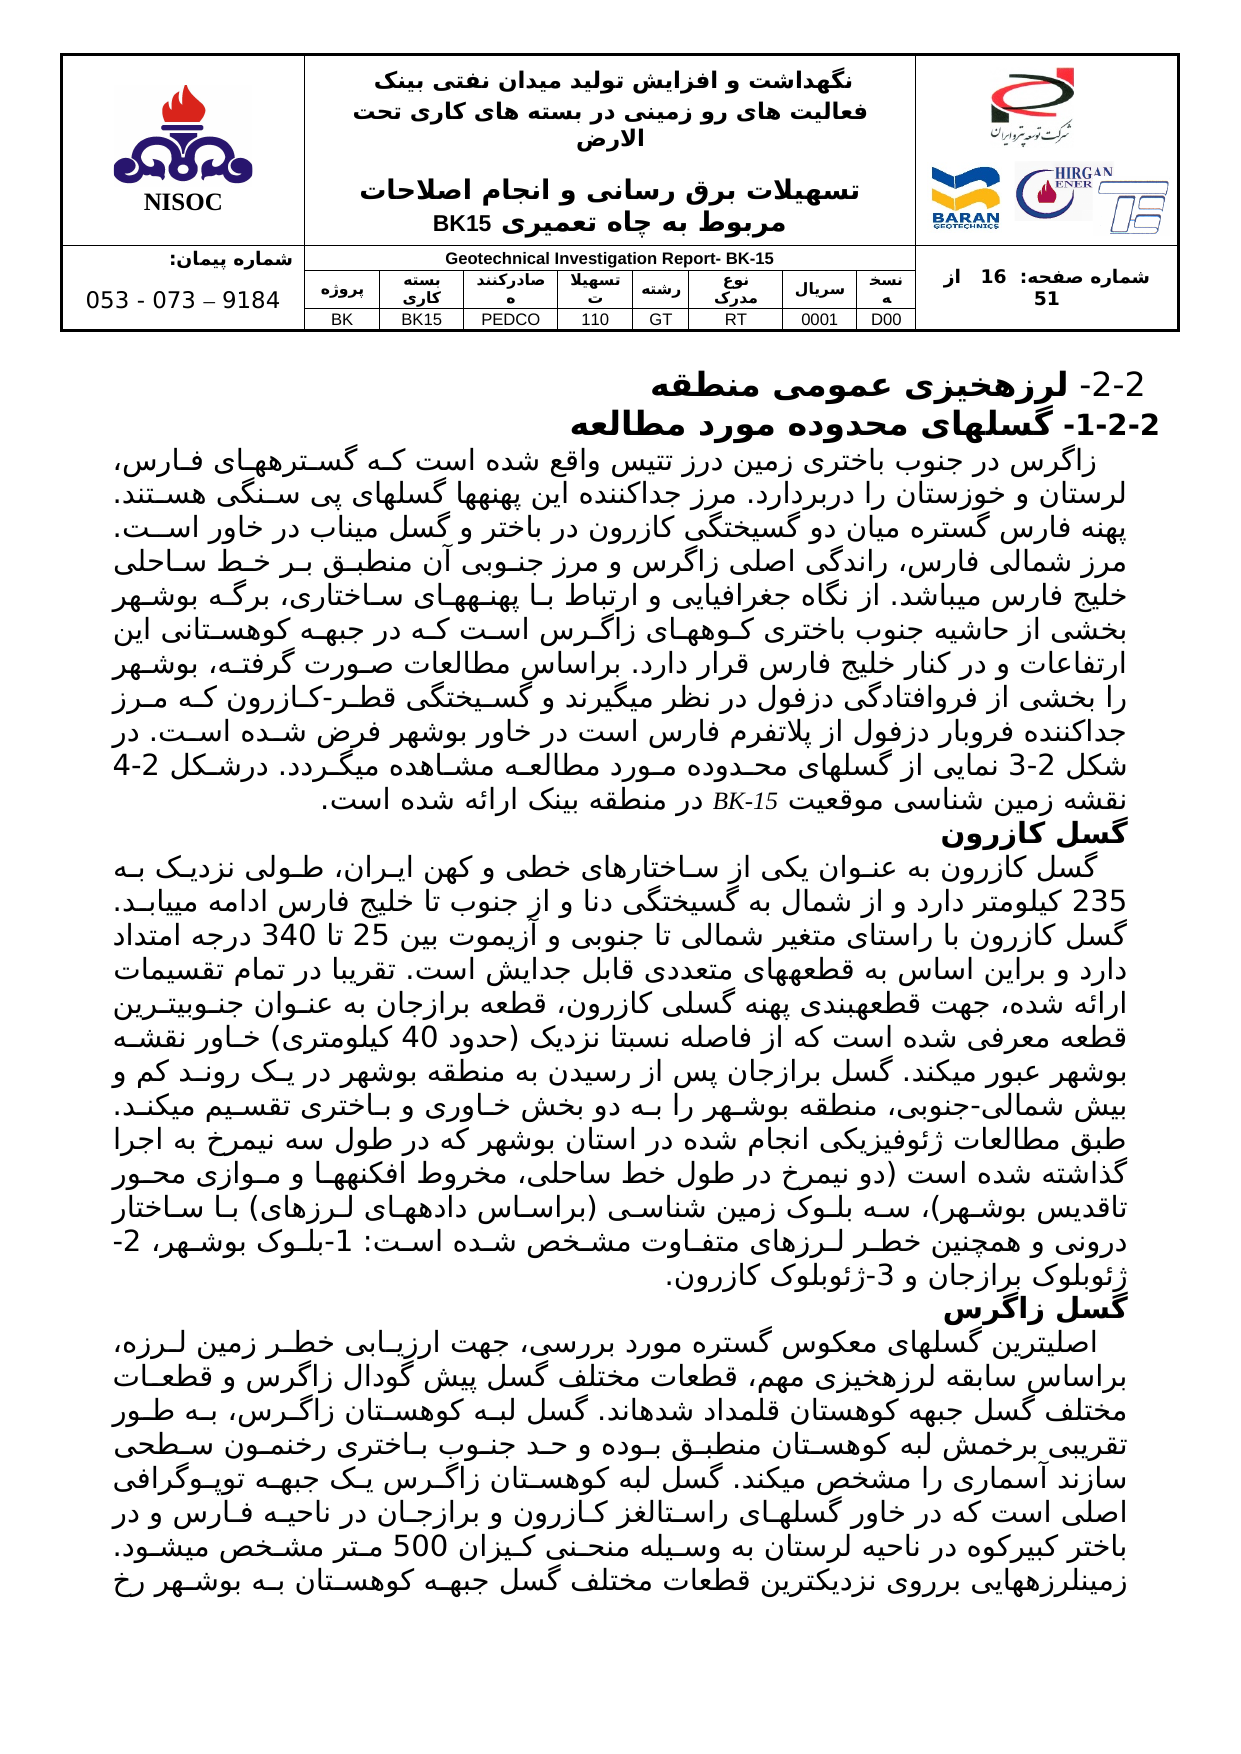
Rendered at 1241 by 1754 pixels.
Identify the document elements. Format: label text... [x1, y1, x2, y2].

text زاگرس در جنوب باختری زمین درز تتیس واقع شده است که گسترههای فارس، لرستان و خوزستان را دربردارد. مرز جداکننده این پهنهها گسلهای پی سنگی هستند. پهنه فارس گستره میان دو گسیختگی کازرون در باختر و گسل میناب در خاور است. مرز شمالی فارس، راندگی اصلی زاگرس و مرز جنوبی آن منطبق بر خط ساحلی خلیج فارس میباشد. از نگاه جغرافیایی و ارتباط با پهنههای ساختاری، برگه بوشهر بخشی از حاشیه جنوب باختری کوههای زاگرس است که در جبهه کوهستانی این ارتفاعات و در کنار خلیج فارس قرار دارد. براساس مطالعات صورت گرفته، بوشهر را بخشی از فروافتادگی دزفول در نظر میگیرند و گسیختگی قطر-کازرون که مرز جداکننده فروبار دزفول از پلاتفرم فارس است در خاور بوشهر فرض شده است. در شکل 2-3 نمایی از گسلهای محدوده مورد مطالعه مشاهده میگردد. درشکل 2-4 نقشه زمین شناسی موقعیت BK-15 در منطقه بینک ارائه شده است. [112, 443, 1128, 816]
picture [990, 67, 1074, 148]
subtitle گسلهای محدوده مورد مطالعه [112, 404, 1053, 443]
text گسل کازرون [112, 816, 1128, 850]
picture [113, 85, 253, 187]
text گسل کازرون به عنوان یکی از ساختارهای خطی و کهن ایران، طولی نزدیک به 235 کیلومتر دارد و از شمال به گسیختگی دنا و از جنوب تا خلیج فارس ادامه مییابد. گسل کازرون با راستای متغیر شمالی تا جنوبی و آزیموت بین 25 تا 340 درجه امتداد دارد و براین اساس به قطعههای متعددی قابل جدایش است. تقریبا در تمام تقسیمات ارائه شده، جهت قطعهبندی پهنه گسلی کازرون، قطعه برازجان به عنوان جنوبیترین قطعه معرفی شده است که از فاصله نسبتا نزدیک (حدود 40 کیلومتری) خاور نقشه بوشهر عبور میکند. گسل برازجان پس از رسیدن به منطقه بوشهر در یک روند کم و بیش شمالی-جنوبی، منطقه بوشهر را به دو بخش خاوری و باختری تقسیم میکند. طبق مطالعات ژئوفیزیکی انجام شده در استان بوشهر که در طول سه نیمرخ به اجرا گذاشته شده است (دو نیمرخ در طول خط ساحلی، مخروط افکنهها و موازی محور تاقدیس بوشهر)، سه بلوک زمین شناسی (براساس دادههای لرزهای) با ساختار درونی و همچنین خطر لرزهای متفاوت مشخص شده است: 1-بلوک بوشهر، 2-ژئوبلوک برازجان و 3-ژئوبلوک کازرون. [112, 850, 1128, 1292]
picture [1014, 161, 1115, 221]
subtitle لرزهخیزی عمومی منطقه [112, 365, 1106, 404]
picture [927, 162, 1002, 233]
text گسل زاگرس [112, 1292, 1128, 1326]
